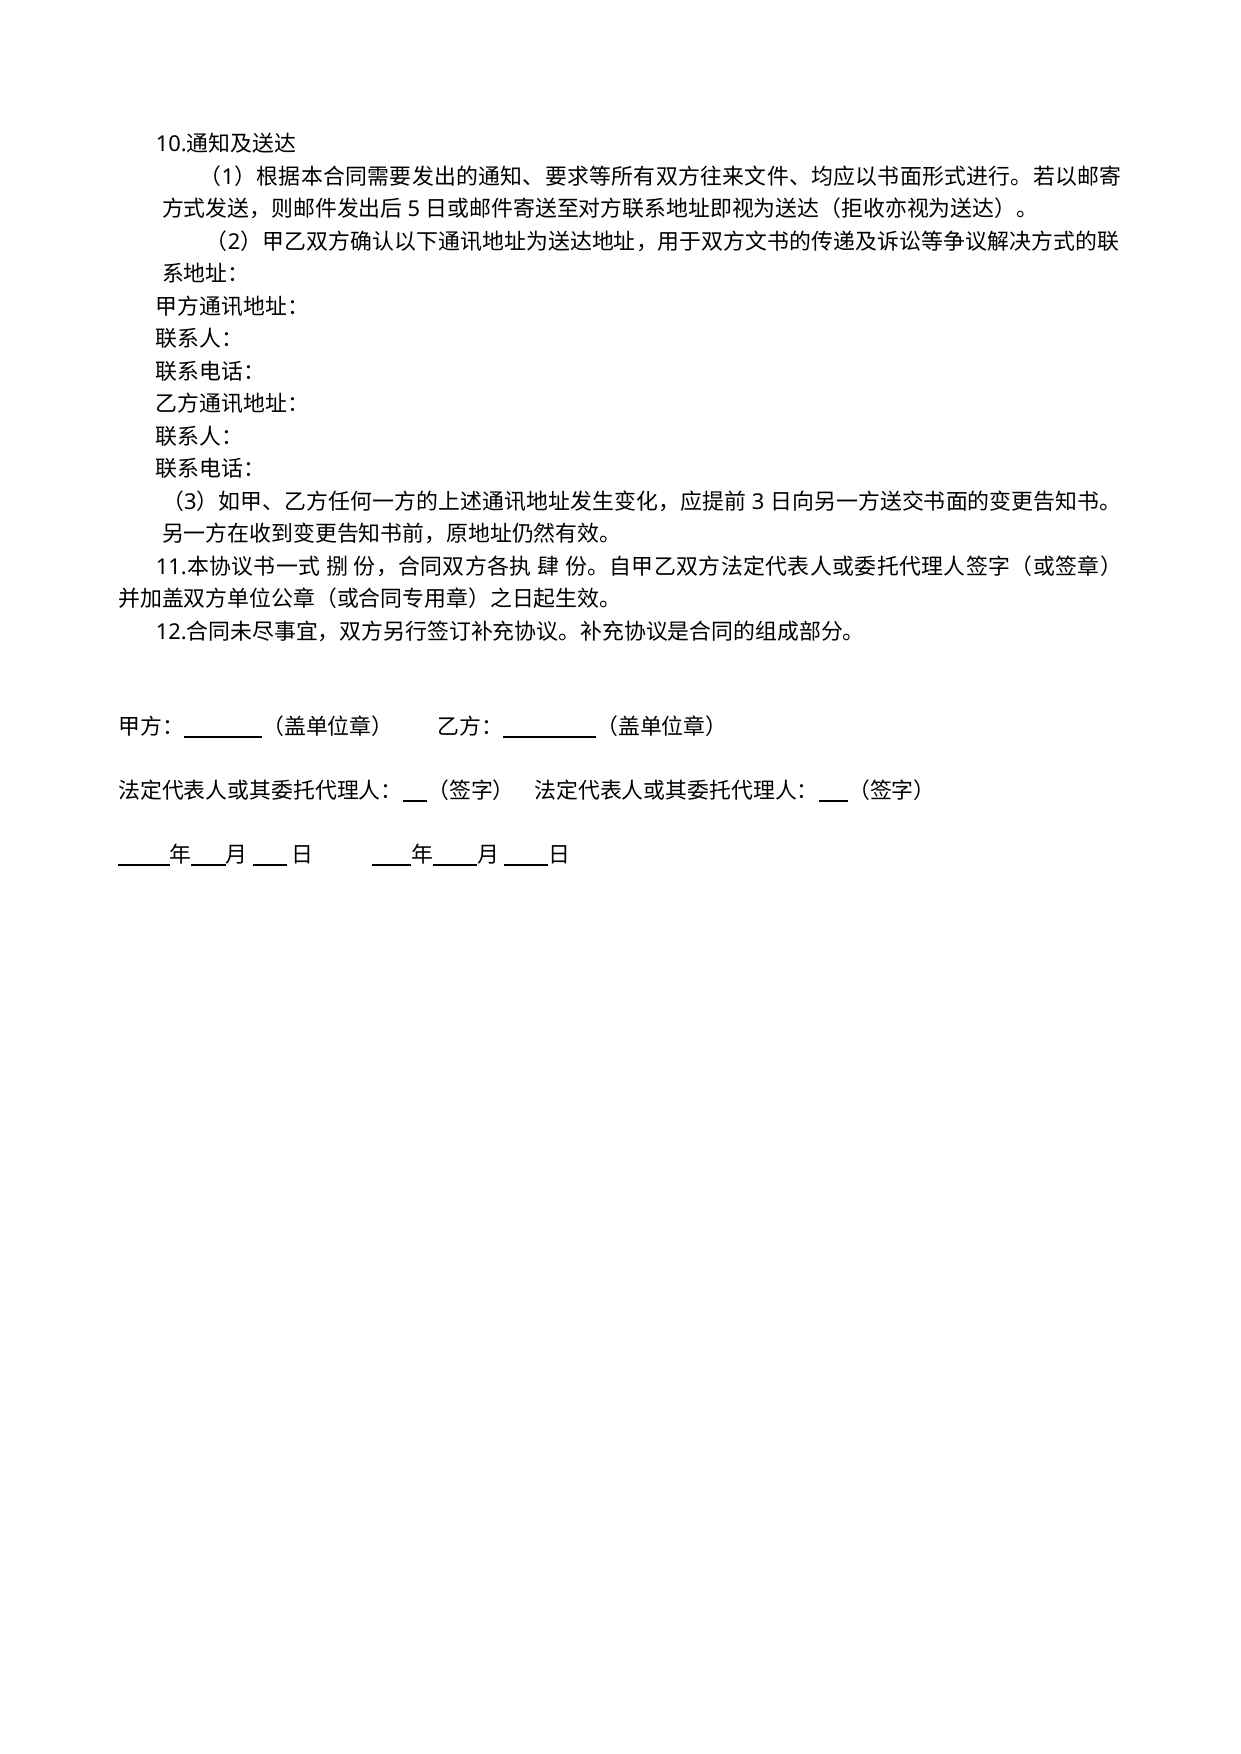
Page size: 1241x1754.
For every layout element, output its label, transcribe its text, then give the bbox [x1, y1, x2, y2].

text 甲方通讯地址： [118, 288, 1122, 321]
text 联系电话： [118, 353, 1122, 386]
text 年 月 日 年 月 日 [118, 837, 1122, 869]
text 12.合同未尽事宜，双方另行签订补充协议。补充协议是合同的组成部分。 [118, 613, 1122, 646]
text 甲方： （盖单位章） 乙方： （盖单位章） [118, 708, 1122, 741]
text 10.通知及送达 [118, 126, 1122, 158]
text （1）根据本合同需要发出的通知、要求等所有双方往来文件、均应以书面形式进行。若以邮寄方式发送，则邮件发出后 5 日或邮件寄送至对方联系地址即视为送达（拒收亦视为送达）。 [162, 158, 1122, 223]
text 联系人： [118, 418, 1122, 451]
text （2）甲乙双方确认以下通讯地址为送达地址，用于双方文书的传递及诉讼等争议解决方式的联系地址： [162, 223, 1122, 288]
text 乙方通讯地址： [118, 386, 1122, 418]
text 联系人： [118, 321, 1122, 353]
text 11.本协议书一式 捌 份，合同双方各执 肆 份。自甲乙双方法定代表人或委托代理人签字（或签章）并加盖双方单位公章（或合同专用章）之日起生效。 [118, 548, 1122, 613]
text 联系电话： [118, 451, 1122, 483]
text 法定代表人或其委托代理人： （签字） 法定代表人或其委托代理人： （签字） [118, 772, 1122, 805]
text （3）如甲、乙方任何一方的上述通讯地址发生变化，应提前 3 日向另一方送交书面的变更告知书。另一方在收到变更告知书前，原地址仍然有效。 [162, 483, 1122, 548]
